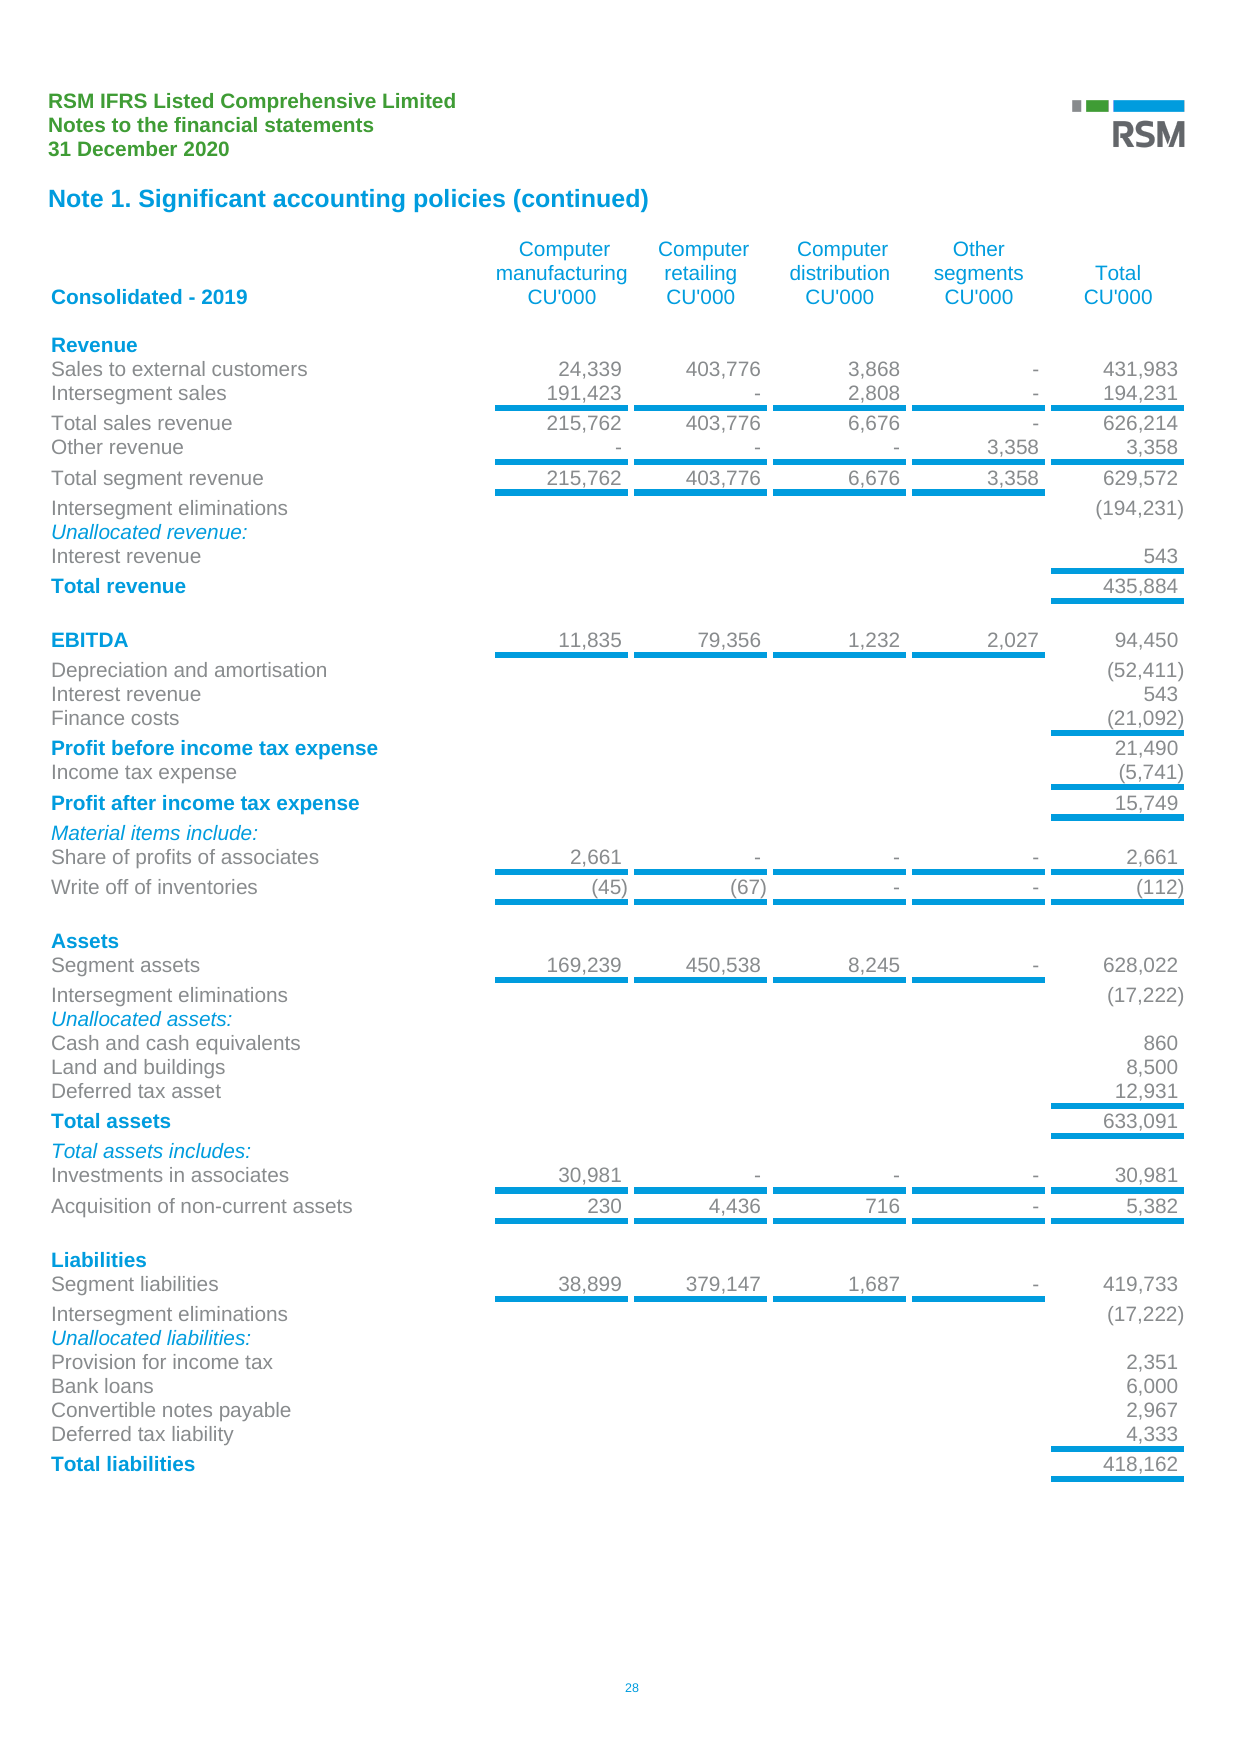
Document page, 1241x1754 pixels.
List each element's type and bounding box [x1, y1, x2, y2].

picture [1060, 88, 1196, 159]
table_cell [48, 237, 1194, 1506]
